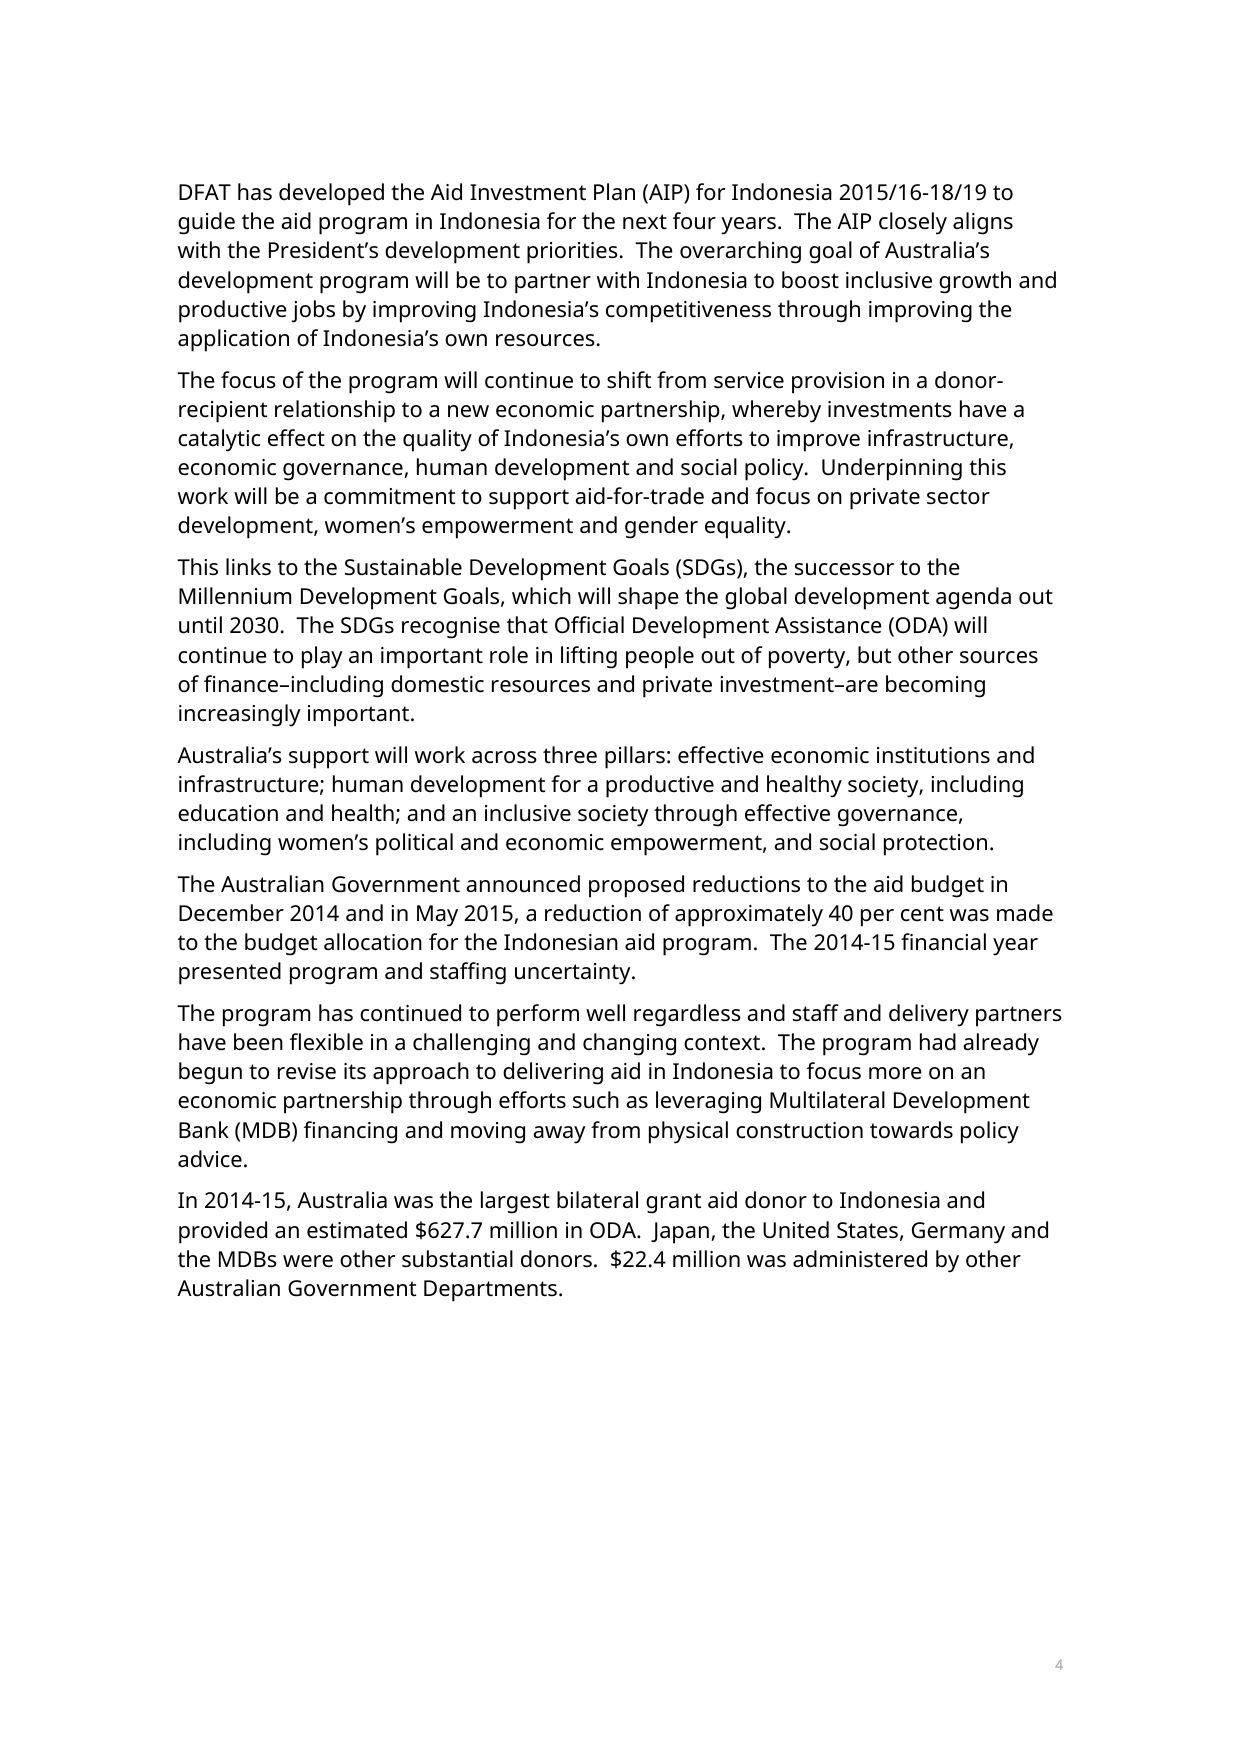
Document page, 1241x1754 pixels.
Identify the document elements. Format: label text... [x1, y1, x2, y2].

list The Australian Government announced proposed reductions to the aid budget in December 2014 and in May 2015, a reduction of approximately 40 per cent was made to the budget allocation for the Indonesian aid program. The 2014-15 financial year presented program and staffing uncertainty. [177, 869, 1063, 986]
list In 2014-15, Australia was the largest bilateral grant aid donor to Indonesia and provided an estimated $627.7 million in ODA. Japan, the United States, Germany and the MDBs were other substantial donors. $22.4 million was administered by other Australian Government Departments. [177, 1186, 1063, 1302]
list The focus of the program will continue to shift from service provision in a donor-recipient relationship to a new economic partnership, whereby investments have a catalytic effect on the quality of Indonesia’s own efforts to improve infrastructure, economic governance, human development and social policy. Underpinning this work will be a commitment to support aid-for-trade and focus on private sector development, women’s empowerment and gender equality. [177, 365, 1063, 540]
list The program has continued to perform well regardless and staff and delivery partners have been flexible in a challenging and changing context. The program had already begun to revise its approach to delivering aid in Indonesia to focus more on an economic partnership through efforts such as leveraging Multilateral Development Bank (MDB) financing and moving away from physical construction towards policy advice. [177, 998, 1063, 1173]
list Australia’s support will work across three pillars: effective economic institutions and infrastructure; human development for a productive and healthy society, including education and health; and an inclusive society through effective governance, including women’s political and economic empowerment, and social protection. [177, 740, 1063, 856]
list DFAT has developed the Aid Investment Plan (AIP) for Indonesia 2015/16-18/19 to guide the aid program in Indonesia for the next four years. The AIP closely aligns with the President’s development priorities. The overarching goal of Australia’s development program will be to partner with Indonesia to boost inclusive growth and productive jobs by improving Indonesia’s competitiveness through improving the application of Indonesia’s own resources. [177, 177, 1063, 352]
list This links to the Sustainable Development Goals (SDGs), the successor to the Millennium Development Goals, which will shape the global development agenda out until 2030. The SDGs recognise that Official Development Assistance (ODA) will continue to play an important role in lifting people out of poverty, but other sources of finance–including domestic resources and private investment–are becoming increasingly important. [177, 552, 1063, 727]
